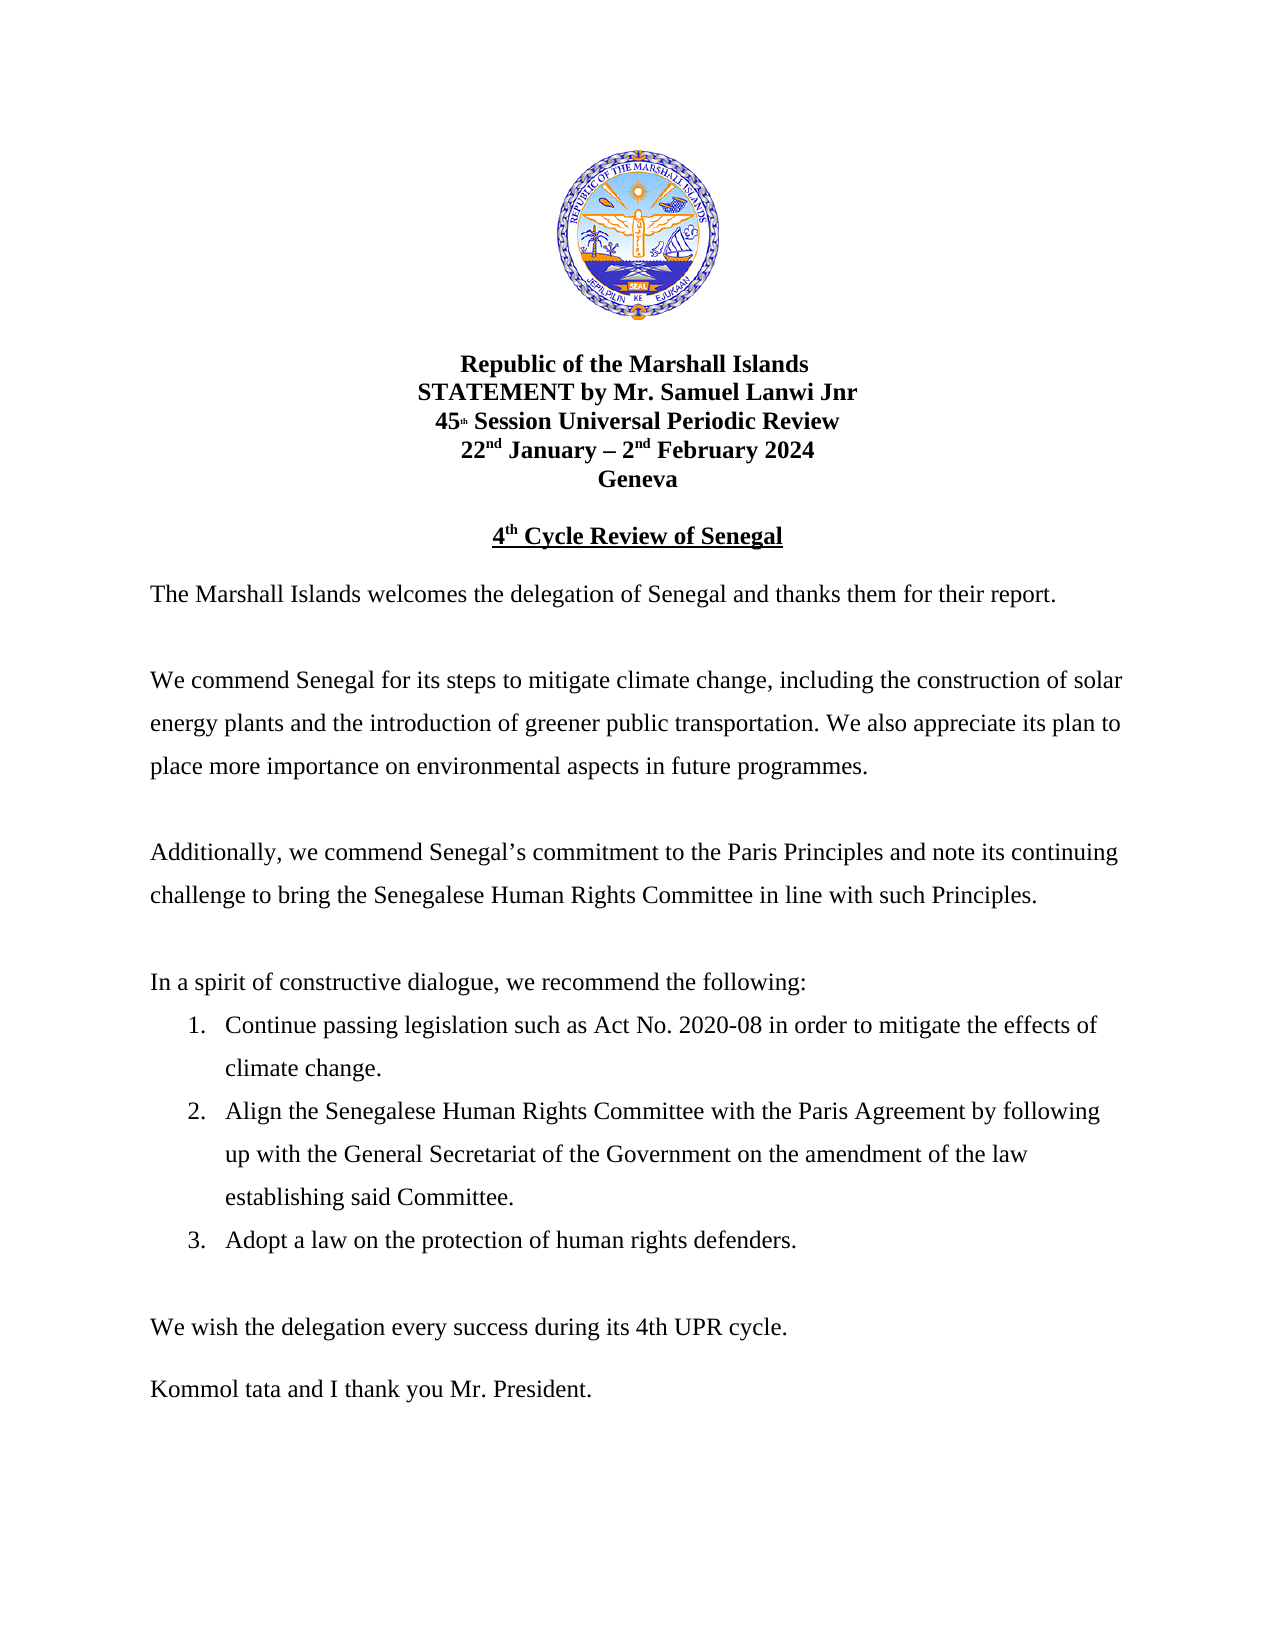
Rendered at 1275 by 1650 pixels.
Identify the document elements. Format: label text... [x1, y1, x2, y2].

text We wish the delegation every success during its 4th UPR cycle. [150, 1312, 1125, 1341]
picture [556, 150, 719, 320]
list Continue passing legislation such as Act No. 2020-08 in order to mitigate the effects of climate change. [187, 1010, 1125, 1082]
text 45th Session Universal Periodic Review [150, 406, 1125, 435]
text Kommol tata and I thank you Mr. President. [150, 1374, 1125, 1403]
text Republic of the Marshall Islands [150, 349, 1125, 377]
text The Marshall Islands welcomes the delegation of Senegal and thanks them for their report. [150, 579, 1125, 607]
text 22nd January – 2nd February 2024 [150, 435, 1125, 464]
text We commend Senegal for its steps to mitigate climate change, including the construction of solar energy plants and the introduction of greener public transportation. We also appreciate its plan to place more importance on environmental aspects in future programmes. [150, 665, 1125, 780]
text Additionally, we commend Senegal’s commitment to the Paris Principles and note its continuing challenge to bring the Senegalese Human Rights Committee in line with such Principles. [150, 837, 1125, 909]
text 4th Cycle Review of Senegal [150, 521, 1125, 550]
text STATEMENT by Mr. Samuel Lanwi Jnr [150, 377, 1125, 406]
text In a spirit of constructive dialogue, we recommend the following: [150, 967, 1125, 996]
text Geneva [150, 464, 1125, 492]
list Align the Senegalese Human Rights Committee with the Paris Agreement by following up with the General Secretariat of the Government on the amendment of the law establishing said Committee. [187, 1096, 1125, 1211]
list Adopt a law on the protection of human rights defenders. [187, 1226, 1125, 1254]
